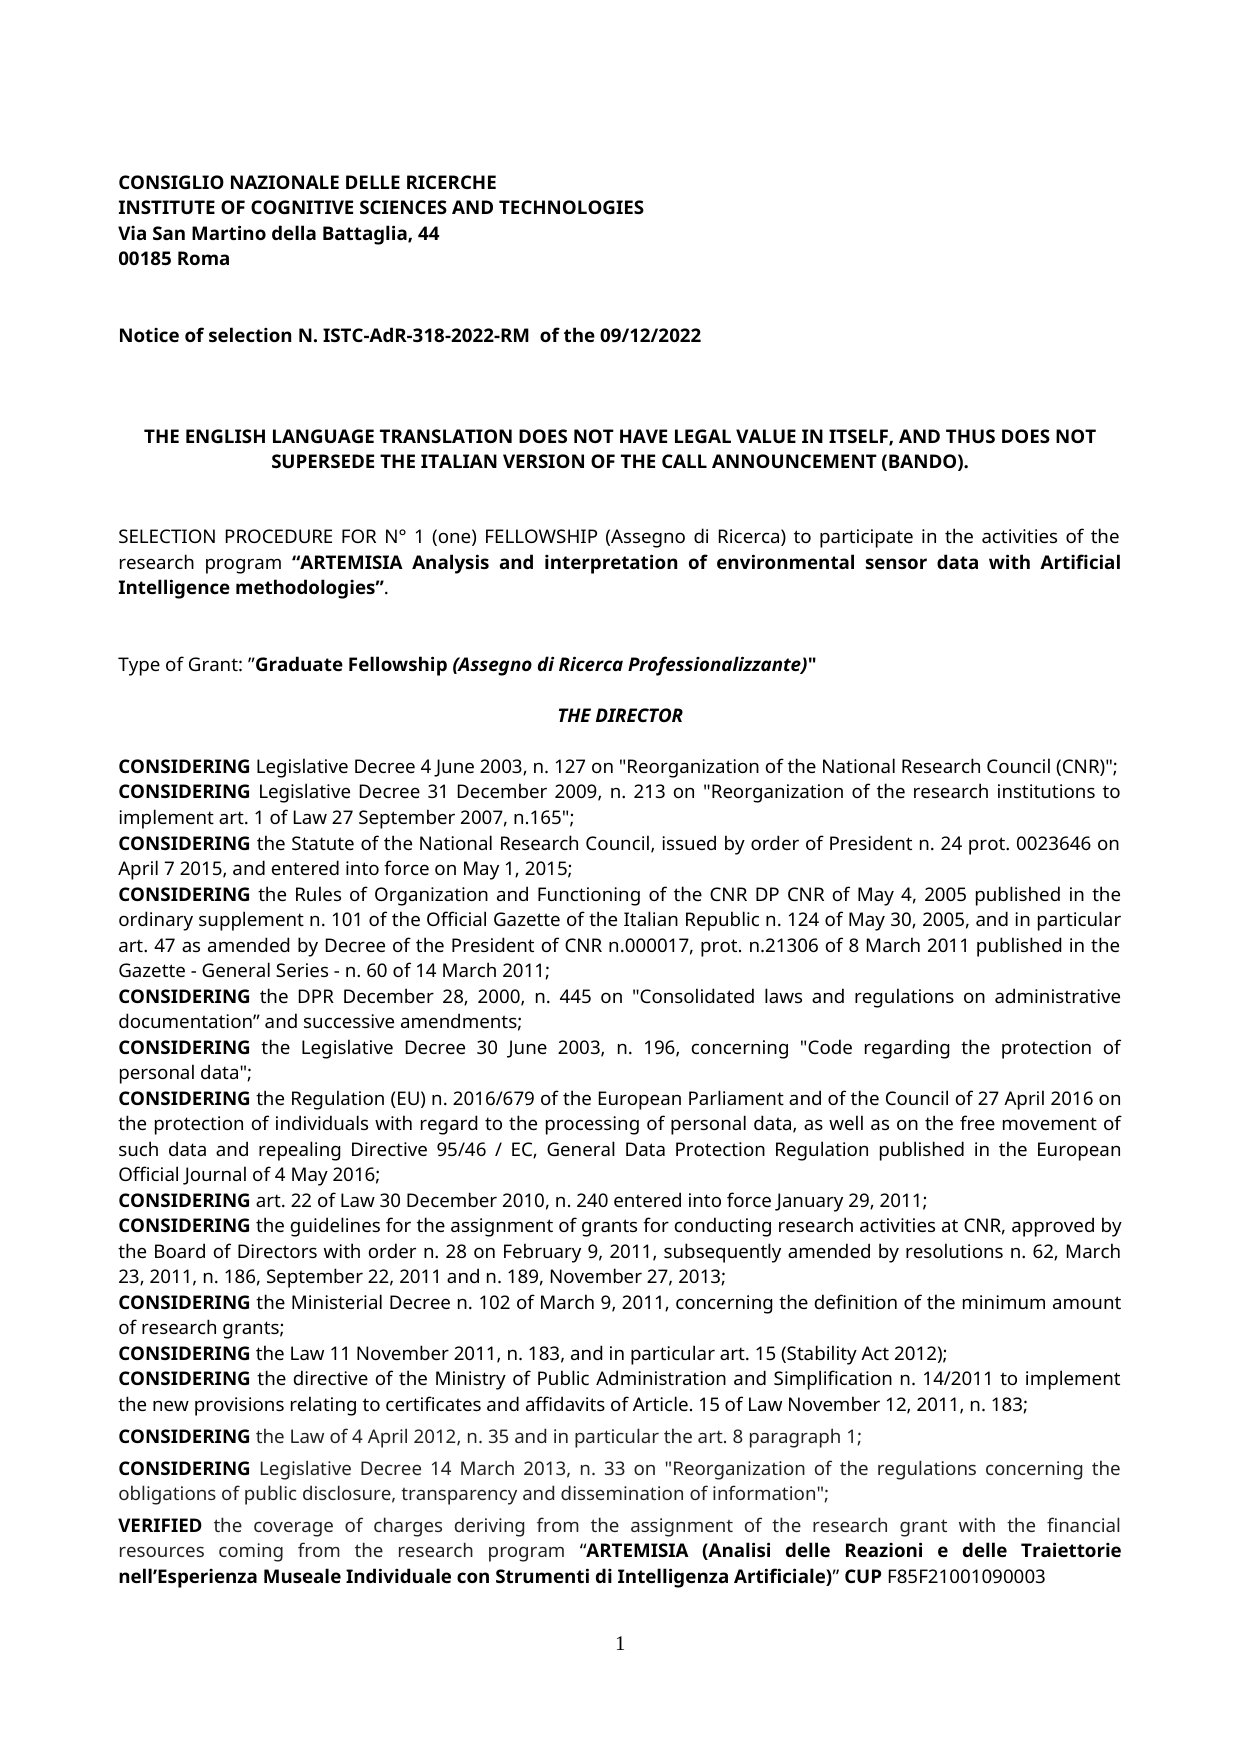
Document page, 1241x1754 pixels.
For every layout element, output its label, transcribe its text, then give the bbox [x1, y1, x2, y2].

text CONSIDERING art. 22 of Law 30 December 2010, n. 240 entered into force January 29, 2011; [118, 1187, 1122, 1213]
text Via San Martino della Battaglia, 44 [118, 220, 1122, 246]
text 00185 Roma [118, 246, 1122, 271]
text CONSIDERING the guidelines for the assignment of grants for conducting research activities at CNR, approved by the Board of Directors with order n. 28 on February 9, 2011, subsequently amended by resolutions n. 62, March 23, 2011, n. 186, September 22, 2011 and n. 189, November 27, 2013; [118, 1213, 1122, 1289]
text INSTITUTE OF COGNITIVE SCIENCES AND TECHNOLOGIES [118, 195, 1122, 220]
text CONSIDERING Legislative Decree 31 December 2009, n. 213 on "Reorganization of the research institutions to implement art. 1 of Law 27 September 2007, n.165"; [118, 779, 1122, 830]
text CONSIDERING the Law of 4 April 2012, n. 35 and in particular the art. 8 paragraph 1; [118, 1423, 1122, 1448]
text CONSIDERING the Regulation (EU) n. 2016/679 of the European Parliament and of the Council of 27 April 2016 on the protection of individuals with regard to the processing of personal data, as well as on the free movement of such data and repealing Directive 95/46 / EC, General Data Protection Regulation published in the European Official Journal of 4 May 2016; [118, 1085, 1122, 1187]
text CONSIDERING the Statute of the National Research Council, issued by order of President n. 24 prot. 0023646 on April 7 2015, and entered into force on May 1, 2015; [118, 830, 1122, 881]
text Type of Grant: ”Graduate Fellowship (Assegno di Ricerca Professionalizzante)" [118, 651, 1122, 677]
text CONSIDERING the Legislative Decree 30 June 2003, n. 196, concerning "Code regarding the protection of personal data"; [118, 1034, 1122, 1085]
text CONSIDERING Legislative Decree 4 June 2003, n. 127 on "Reorganization of the National Research Council (CNR)"; [118, 753, 1122, 779]
text CONSIDERING the Ministerial Decree n. 102 of March 9, 2011, concerning the definition of the minimum amount of research grants; [118, 1289, 1122, 1340]
text VERIFIED the coverage of charges deriving from the assignment of the research grant with the financial resources coming from the research program “ARTEMISIA (Analisi delle Reazioni e delle Traiettorie nell’Esperienza Museale Individuale con Strumenti di Intelligenza Artificiale)” CUP F85F21001090003 [118, 1512, 1122, 1589]
text CONSIGLIO NAZIONALE DELLE RICERCHE [118, 169, 1122, 195]
text CONSIDERING the directive of the Ministry of Public Administration and Simplification n. 14/2011 to implement the new provisions relating to certificates and affidavits of Article. 15 of Law November 12, 2011, n. 183; [118, 1366, 1122, 1417]
text Notice of selection N. ISTC-AdR-318-2022-RM of the 09/12/2022 [118, 322, 1122, 348]
text THE DIRECTOR [118, 702, 1122, 728]
text CONSIDERING the Law 11 November 2011, n. 183, and in particular art. 15 (Stability Act 2012); [118, 1340, 1122, 1366]
text THE ENGLISH LANGUAGE TRANSLATION DOES NOT HAVE LEGAL VALUE IN ITSELF, AND THUS DOES NOT SUPERSEDE THE ITALIAN VERSION OF THE CALL ANNOUNCEMENT (BANDO). [118, 423, 1122, 474]
text CONSIDERING Legislative Decree 14 March 2013, n. 33 on "Reorganization of the regulations concerning the obligations of public disclosure, transparency and dissemination of information"; [118, 1455, 1122, 1506]
text SELECTION PROCEDURE FOR N° 1 (one) FELLOWSHIP (Assegno di Ricerca) to participate in the activities of the research program “ARTEMISIA Analysis and interpretation of environmental sensor data with Artificial Intelligence methodologies”. [118, 523, 1122, 600]
text CONSIDERING the Rules of Organization and Functioning of the CNR DP CNR of May 4, 2005 published in the ordinary supplement n. 101 of the Official Gazette of the Italian Republic n. 124 of May 30, 2005, and in particular art. 47 as amended by Decree of the President of CNR n.000017, prot. n.21306 of 8 March 2011 published in the Gazette - General Series - n. 60 of 14 March 2011; [118, 881, 1122, 983]
text CONSIDERING the DPR December 28, 2000, n. 445 on "Consolidated laws and regulations on administrative documentation” and successive amendments; [118, 983, 1122, 1034]
